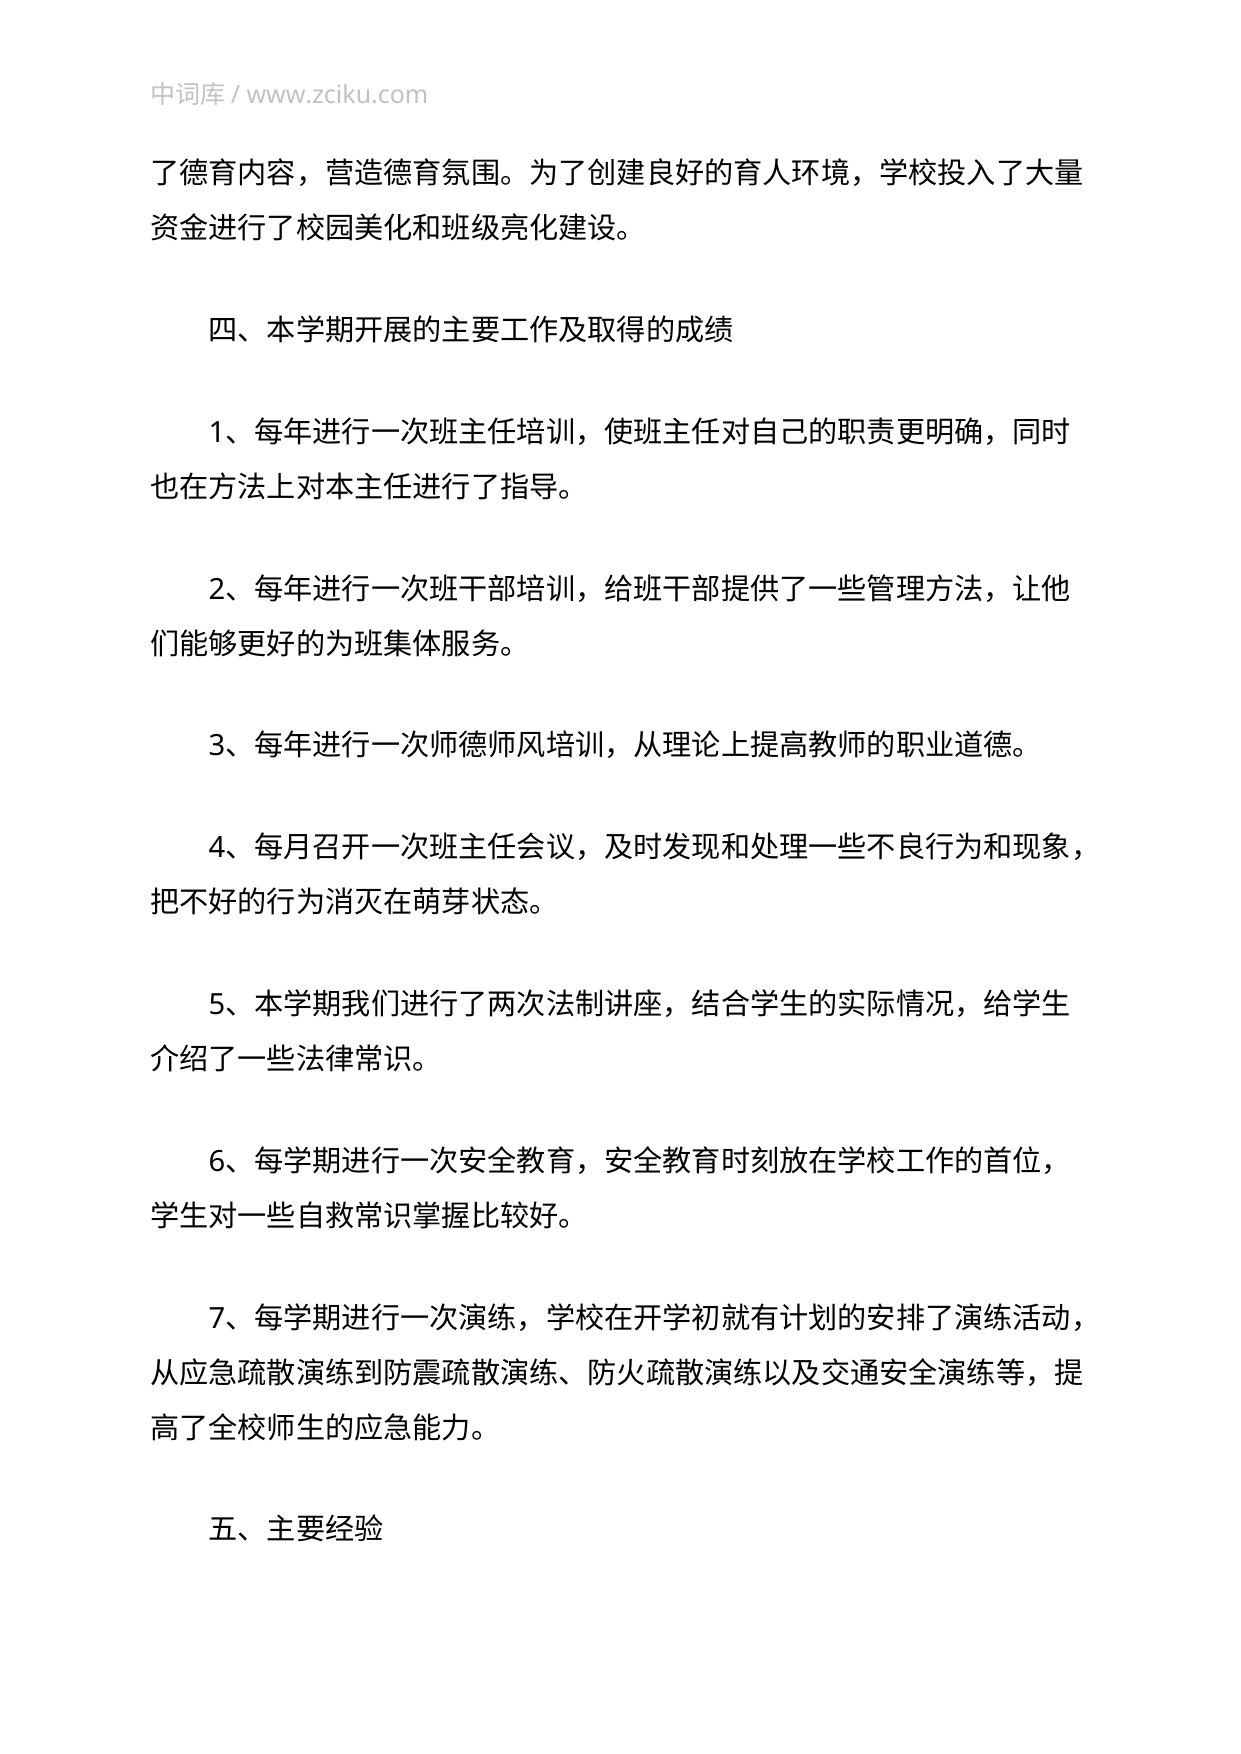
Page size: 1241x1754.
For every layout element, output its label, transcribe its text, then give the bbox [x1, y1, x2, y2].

text 7、每学期进行一次演练，学校在开学初就有计划的安排了演练活动，从应急疏散演练到防震疏散演练、防火疏散演练以及交通安全演练等，提高了全校师生的应急能力。 [150, 1294, 1090, 1446]
text 6、每学期进行一次安全教育，安全教育时刻放在学校工作的首位，学生对一些自救常识掌握比较好。 [150, 1137, 1090, 1235]
text 4、每月召开一次班主任会议，及时发现和处理一些不良行为和现象，把不好的行为消灭在萌芽状态。 [150, 824, 1090, 921]
text 四、本学期开展的主要工作及取得的成绩 [150, 307, 1090, 349]
text 2、每年进行一次班干部培训，给班干部提供了一些管理方法，让他们能够更好的为班集体服务。 [150, 565, 1090, 662]
text 5、本学期我们进行了两次法制讲座，结合学生的实际情况，给学生介绍了一些法律常识。 [150, 981, 1090, 1078]
text 五、主要经验 [150, 1506, 1090, 1548]
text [150, 150, 1090, 247]
text 3、每年进行一次师德师风培训，从理论上提高教师的职业道德。 [150, 722, 1090, 764]
text 1、每年进行一次班主任培训，使班主任对自己的职责更明确，同时也在方法上对本主任进行了指导。 [150, 408, 1090, 506]
